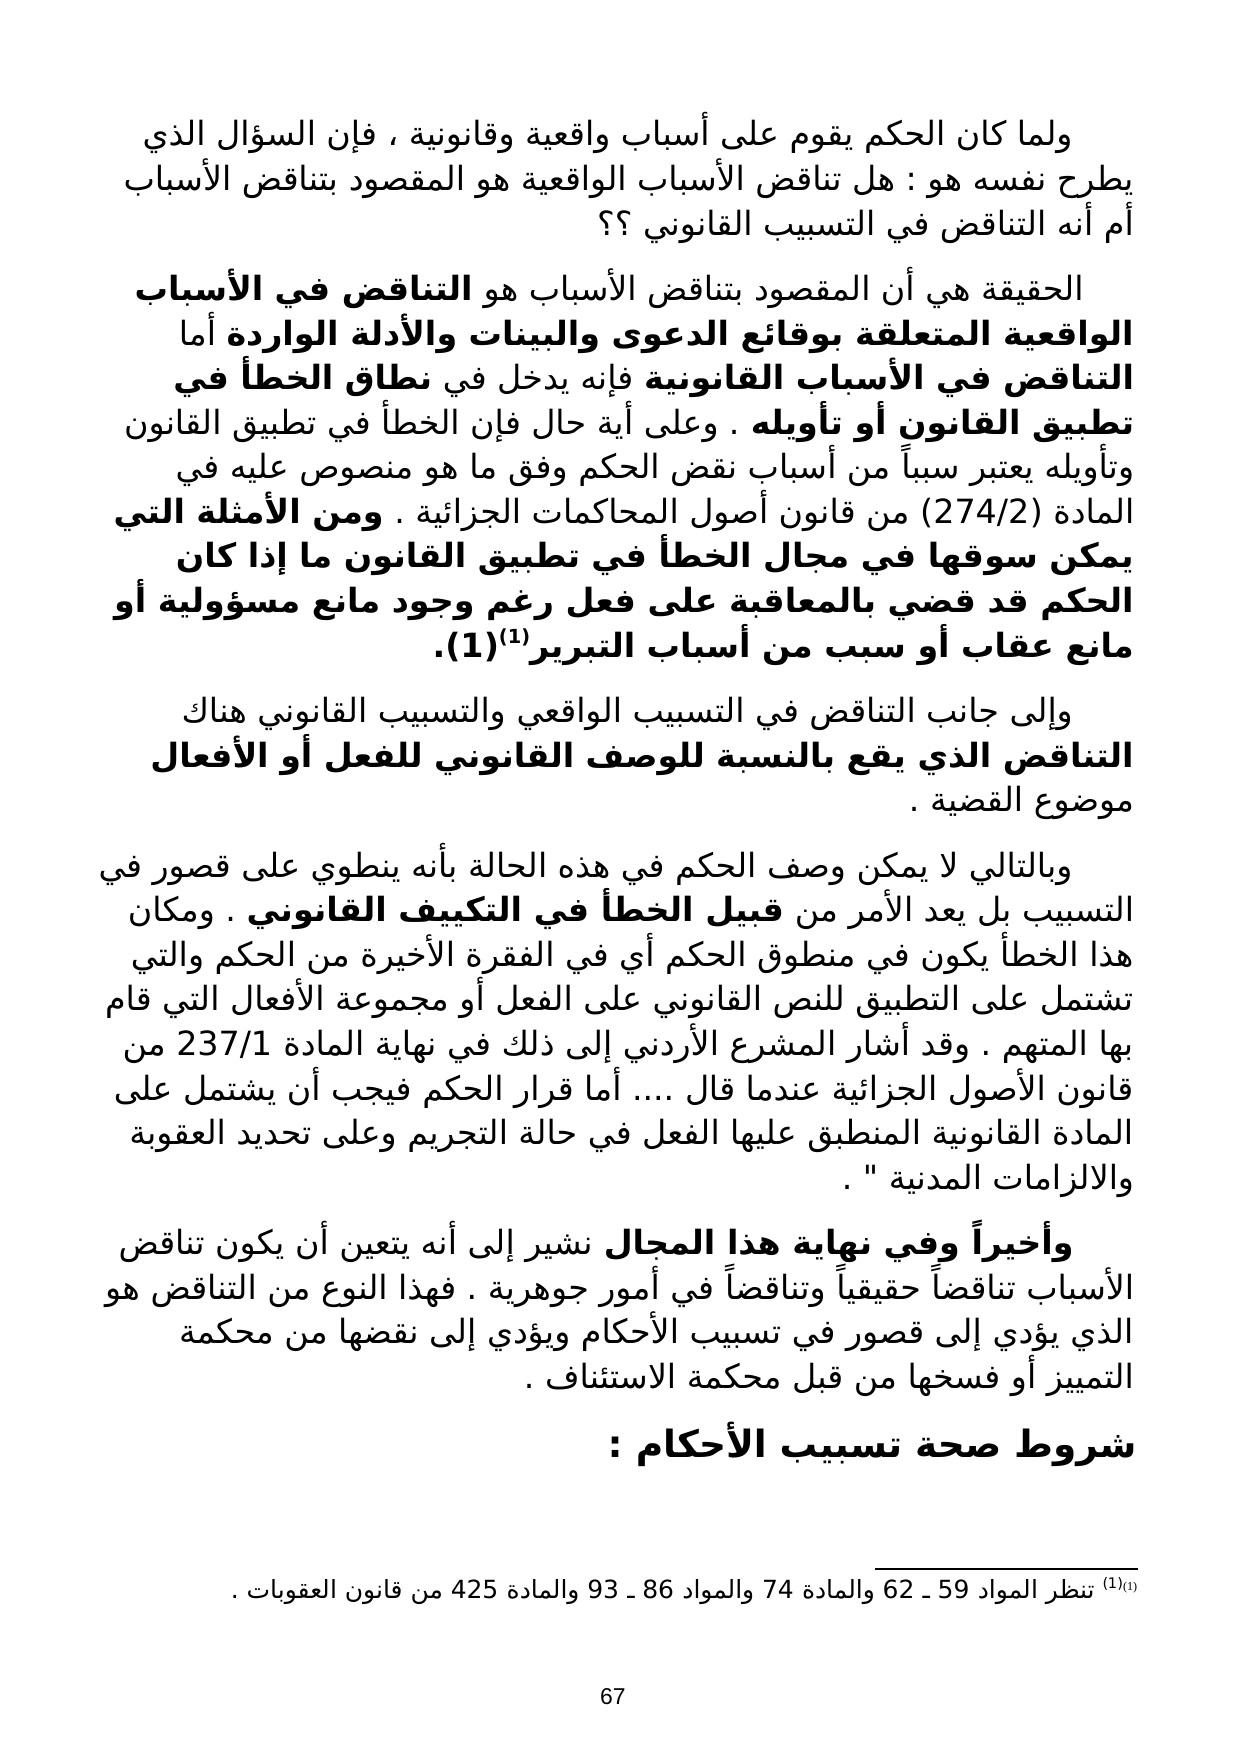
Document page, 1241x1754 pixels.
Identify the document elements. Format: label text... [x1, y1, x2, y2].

text الحقيقة هي أن المقصود بتناقض الأسباب هو التناقض في الأسباب الواقعية المتعلقة بوقائع الدعوى والبينات والأدلة الواردة أما التناقض في الأسباب القانونية فإنه يدخل في نطاق الخطأ في تطبيق القانون أو تأويله . وعلى أية حال فإن الخطأ في تطبيق القانون وتأويله يعتبر سبباً من أسباب نقض الحكم وفق ما هو منصوص عليه في المادة (274/2) من قانون أصول المحاكمات الجزائية . ومن الأمثلة التي يمكن سوقها في مجال الخطأ في تطبيق القانون ما إذا كان الحكم قد قضي بالمعاقبة على فعل رغم وجود مانع مسؤولية أو مانع عقاب أو سبب من أسباب التبرير(1). [89, 269, 1137, 665]
text شروط صحة تسبيب الأحكام : [89, 1423, 1137, 1466]
text ولما كان الحكم يقوم على أسباب واقعية وقانونية ، فإن السؤال الذي يطرح نفسه هو : هل تناقض الأسباب الواقعية هو المقصود بتناقض الأسباب أم أنه التناقض في التسبيب القانوني ؟؟ [89, 115, 1137, 243]
text وبالتالي لا يمكن وصف الحكم في هذه الحالة بأنه ينطوي على قصور في التسبيب بل يعد الأمر من قبيل الخطأ في التكييف القانوني . ومكان هذا الخطأ يكون في منطوق الحكم أي في الفقرة الأخيرة من الحكم والتي تشتمل على التطبيق للنص القانوني على الفعل أو مجموعة الأفعال التي قام بها المتهم . وقد أشار المشرع الأردني إلى ذلك في نهاية المادة 237/1 من قانون الأصول الجزائية عندما قال .... أما قرار الحكم فيجب أن يشتمل على المادة القانونية المنطبق عليها الفعل في حالة التجريم وعلى تحديد العقوبة والالزامات المدنية " . [89, 846, 1137, 1197]
text وأخيراً وفي نهاية هذا المجال نشير إلى أنه يتعين أن يكون تناقض الأسباب تناقضاً حقيقياً وتناقضاً في أمور جوهرية . فهذا النوع من التناقض هو الذي يؤدي إلى قصور في تسبيب الأحكام ويؤدي إلى نقضها من محكمة التمييز أو فسخها من قبل محكمة الاستئناف . [89, 1224, 1137, 1396]
text وإلى جانب التناقض في التسبيب الواقعي والتسبيب القانوني هناك التناقض الذي يقع بالنسبة للوصف القانوني للفعل أو الأفعال موضوع القضية . [89, 692, 1137, 819]
